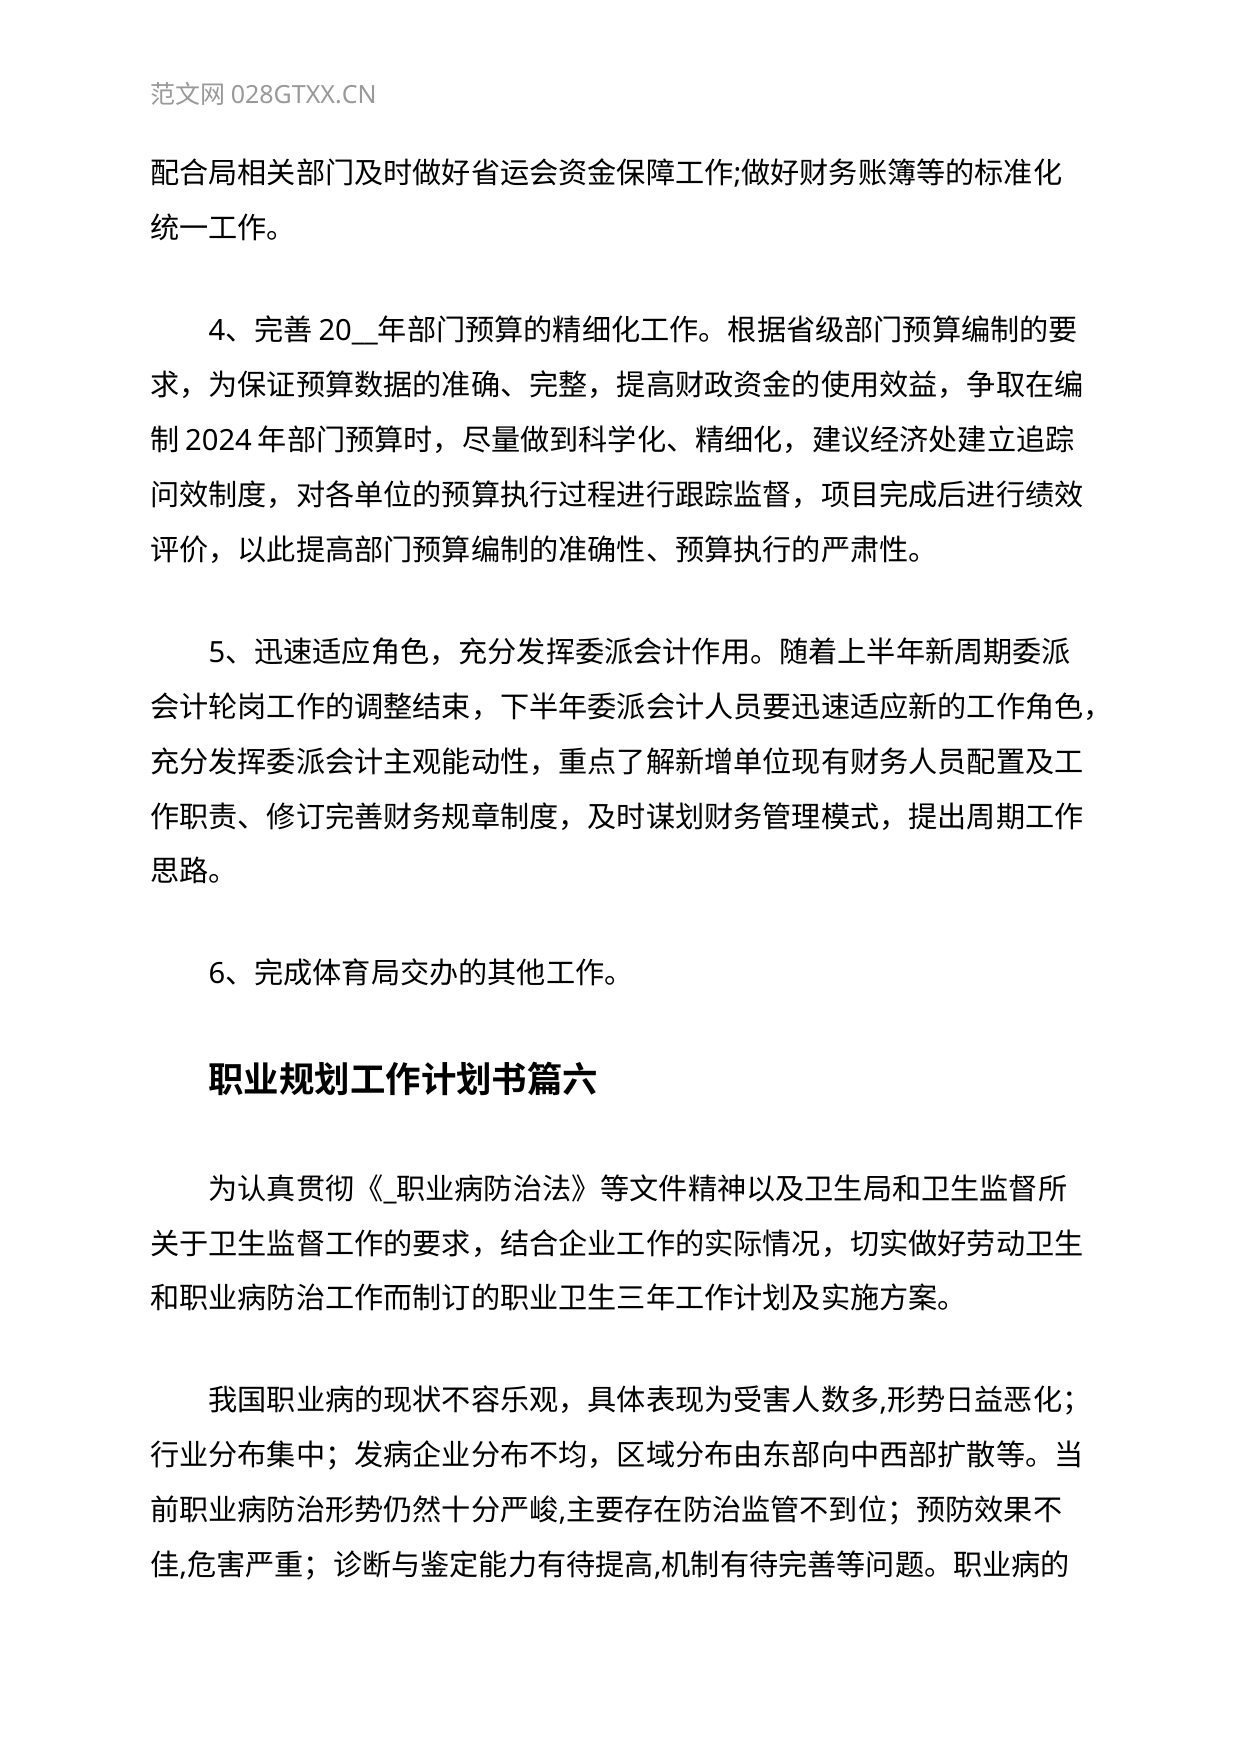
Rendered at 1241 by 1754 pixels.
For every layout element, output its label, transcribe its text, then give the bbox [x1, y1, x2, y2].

text 为认真贯彻《_职业病防治法》等文件精神以及卫生局和卫生监督所关于卫生监督工作的要求，结合企业工作的实际情况，切实做好劳动卫生和职业病防治工作而制订的职业卫生三年工作计划及实施方案。 [150, 1165, 1090, 1317]
text 5、迅速适应角色，充分发挥委派会计作用。随着上半年新周期委派会计轮岗工作的调整结束，下半年委派会计人员要迅速适应新的工作角色，充分发挥委派会计主观能动性，重点了解新增单位现有财务人员配置及工作职责、修订完善财务规章制度，及时谋划财务管理模式，提出周期工作思路。 [150, 628, 1090, 890]
text 6、完成体育局交办的其他工作。 [150, 950, 1090, 992]
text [150, 1377, 1090, 1584]
text 4、完善20__年部门预算的精细化工作。根据省级部门预算编制的要求，为保证预算数据的准确、完整，提高财政资金的使用效益，争取在编制2024年部门预算时，尽量做到科学化、精细化，建议经济处建立追踪问效制度，对各单位的预算执行过程进行跟踪监督，项目完成后进行绩效评价，以此提高部门预算编制的准确性、预算执行的严肃性。 [150, 307, 1090, 569]
text 职业规划工作计划书篇六 [150, 1052, 1090, 1103]
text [150, 150, 1090, 247]
